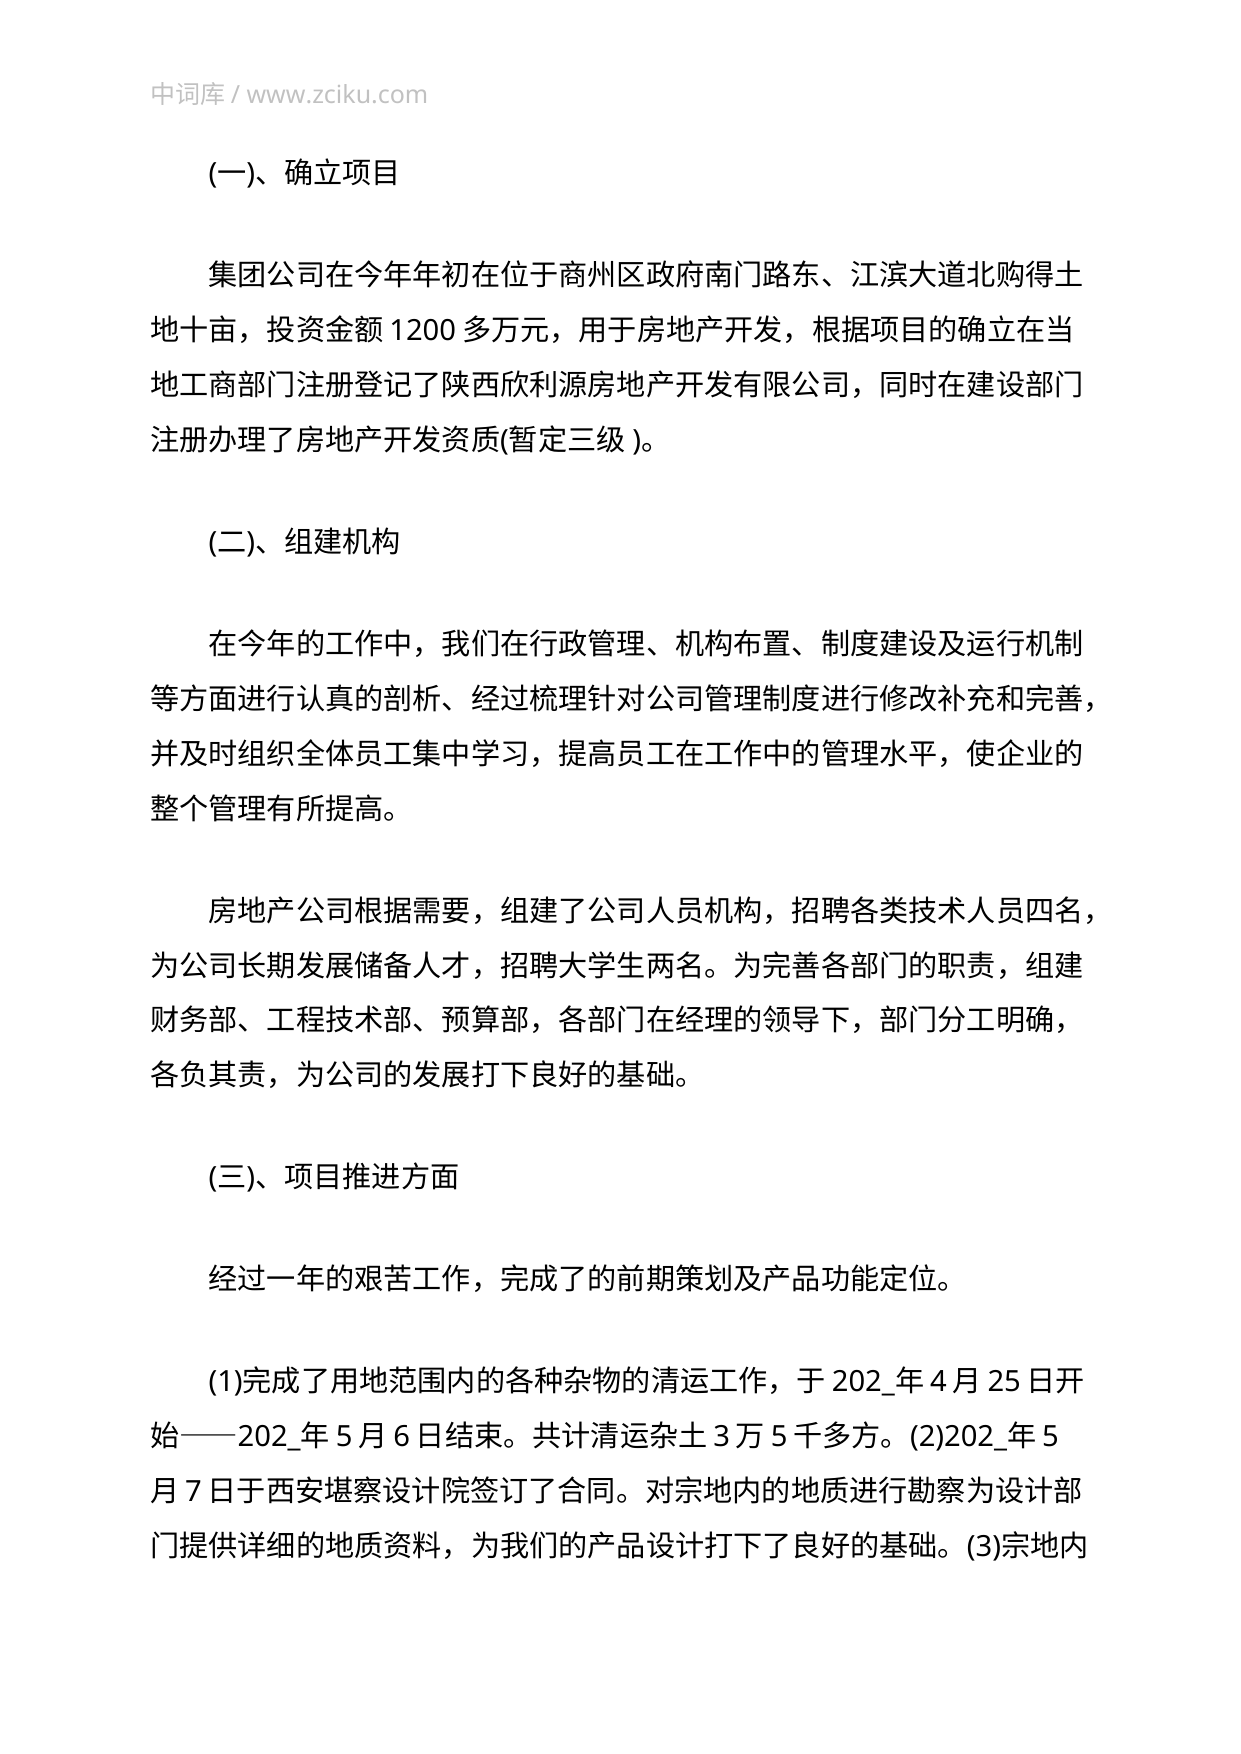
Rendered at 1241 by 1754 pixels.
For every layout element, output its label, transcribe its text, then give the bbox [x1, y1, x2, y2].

text 在今年的工作中，我们在行政管理、机构布置、制度建设及运行机制等方面进行认真的剖析、经过梳理针对公司管理制度进行修改补充和完善，并及时组织全体员工集中学习，提高员工在工作中的管理水平，使企业的整个管理有所提高。 [150, 621, 1090, 828]
text 房地产公司根据需要，组建了公司人员机构，招聘各类技术人员四名，为公司长期发展储备人才，招聘大学生两名。为完善各部门的职责，组建财务部、工程技术部、预算部，各部门在经理的领导下，部门分工明确，各负其责，为公司的发展打下良好的基础。 [150, 887, 1090, 1094]
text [150, 1357, 1090, 1565]
text 集团公司在今年年初在位于商州区政府南门路东、江滨大道北购得土地十亩，投资金额1200多万元，用于房地产开发，根据项目的确立在当地工商部门注册登记了陕西欣利源房地产开发有限公司，同时在建设部门注册办理了房地产开发资质(暂定三级 )。 [150, 252, 1090, 459]
text 经过一年的艰苦工作，完成了的前期策划及产品功能定位。 [150, 1256, 1090, 1298]
text (三)、项目推进方面 [150, 1154, 1090, 1196]
text (二)、组建机构 [150, 519, 1090, 561]
text (一)、确立项目 [150, 150, 1090, 192]
